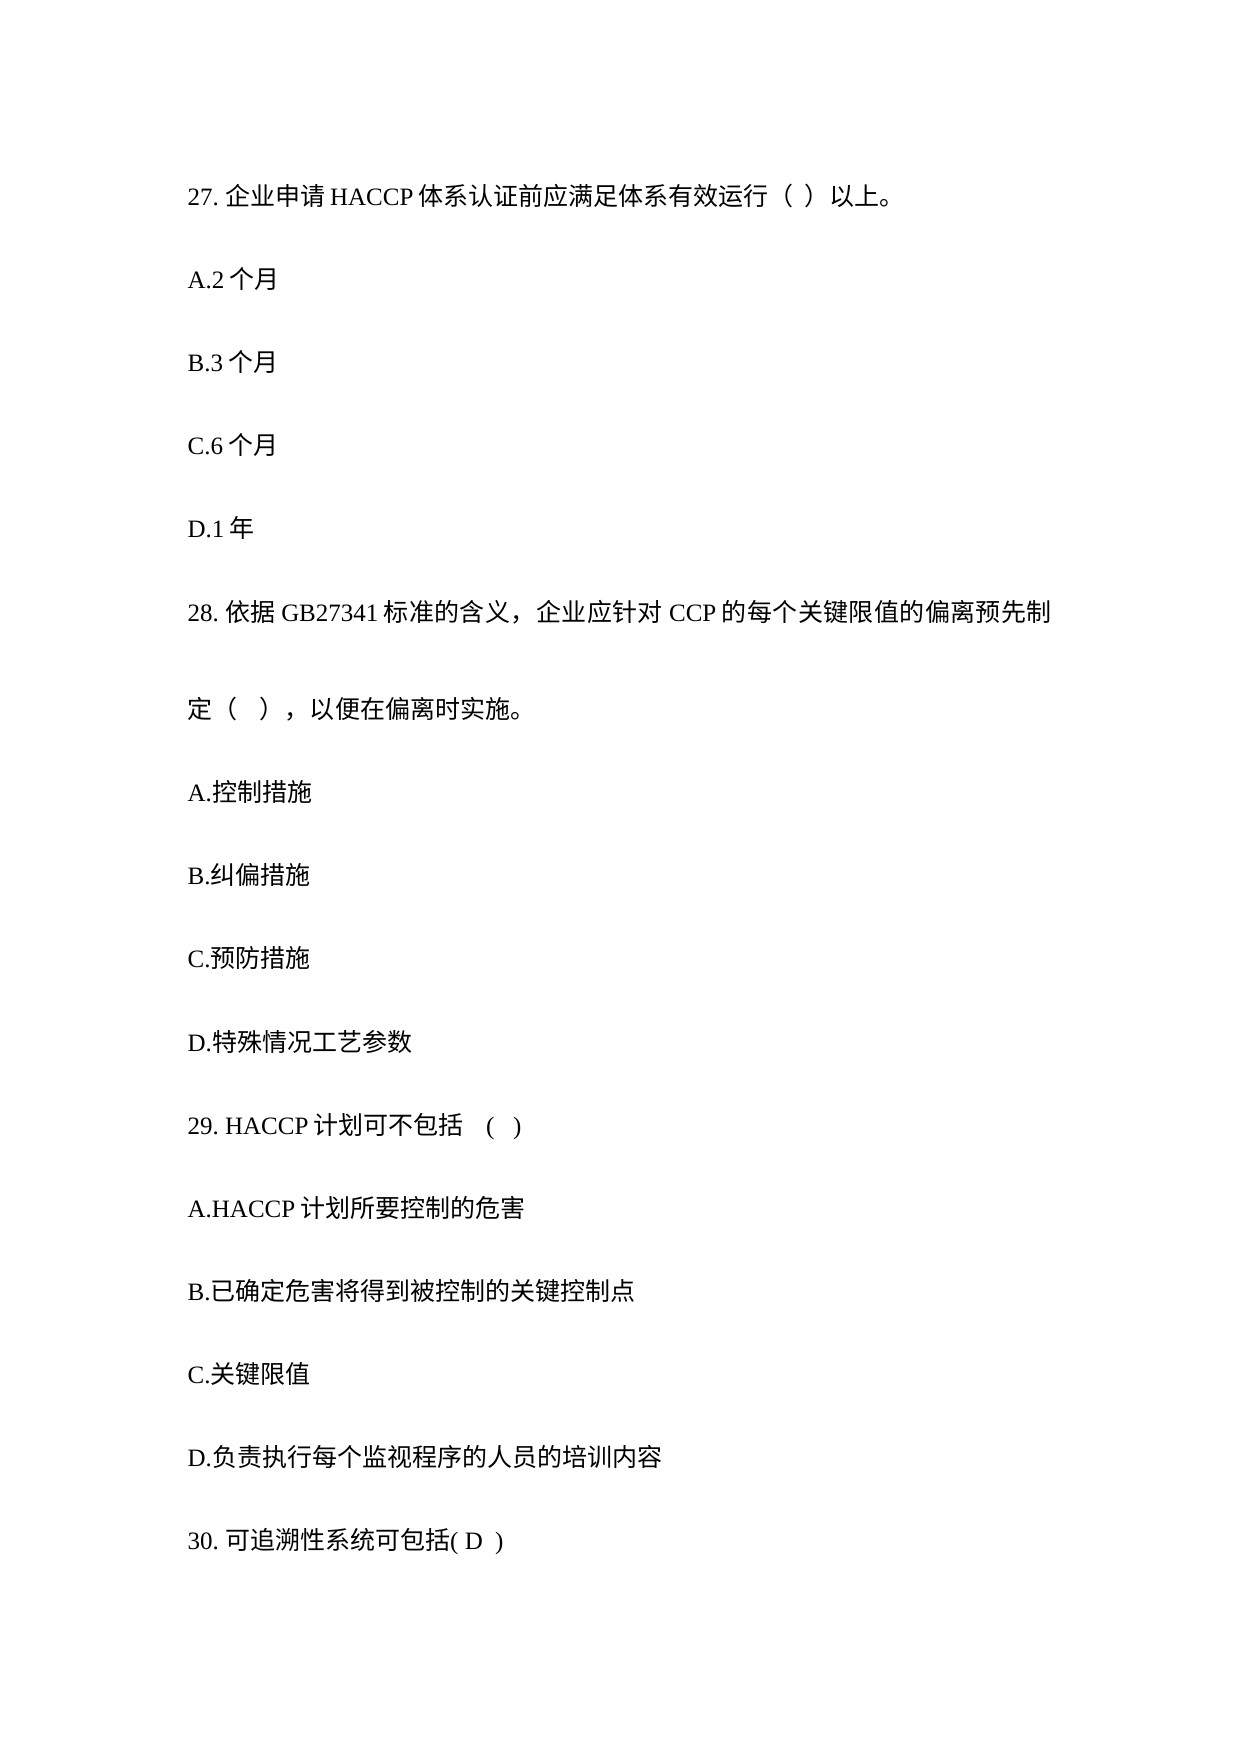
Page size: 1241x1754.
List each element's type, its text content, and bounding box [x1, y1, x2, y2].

text B.已确定危害将得到被控制的关键控制点 [187, 1257, 1053, 1322]
text A.控制措施 [187, 758, 1053, 823]
list HACCP计划可不包括 ( ) [187, 1091, 1053, 1156]
text D.1年 [187, 494, 1053, 559]
list 企业申请HACCP体系认证前应满足体系有效运行（ ）以上。 [187, 162, 1053, 227]
text C.关键限值 [187, 1340, 1053, 1405]
text A.2个月 [187, 245, 1053, 310]
list 依据GB27341标准的含义，企业应针对CCP的每个关键限值的偏离预先制定（ ），以便在偏离时实施。 [187, 578, 1053, 740]
text D.特殊情况工艺参数 [187, 1008, 1053, 1073]
list 可追溯性系统可包括( D ) [187, 1506, 1053, 1571]
text C.预防措施 [187, 924, 1053, 989]
text B.3个月 [187, 328, 1053, 393]
text C.6个月 [187, 411, 1053, 476]
text B.纠偏措施 [187, 841, 1053, 906]
text A.HACCP计划所要控制的危害 [187, 1174, 1053, 1239]
text D.负责执行每个监视程序的人员的培训内容 [187, 1423, 1053, 1488]
